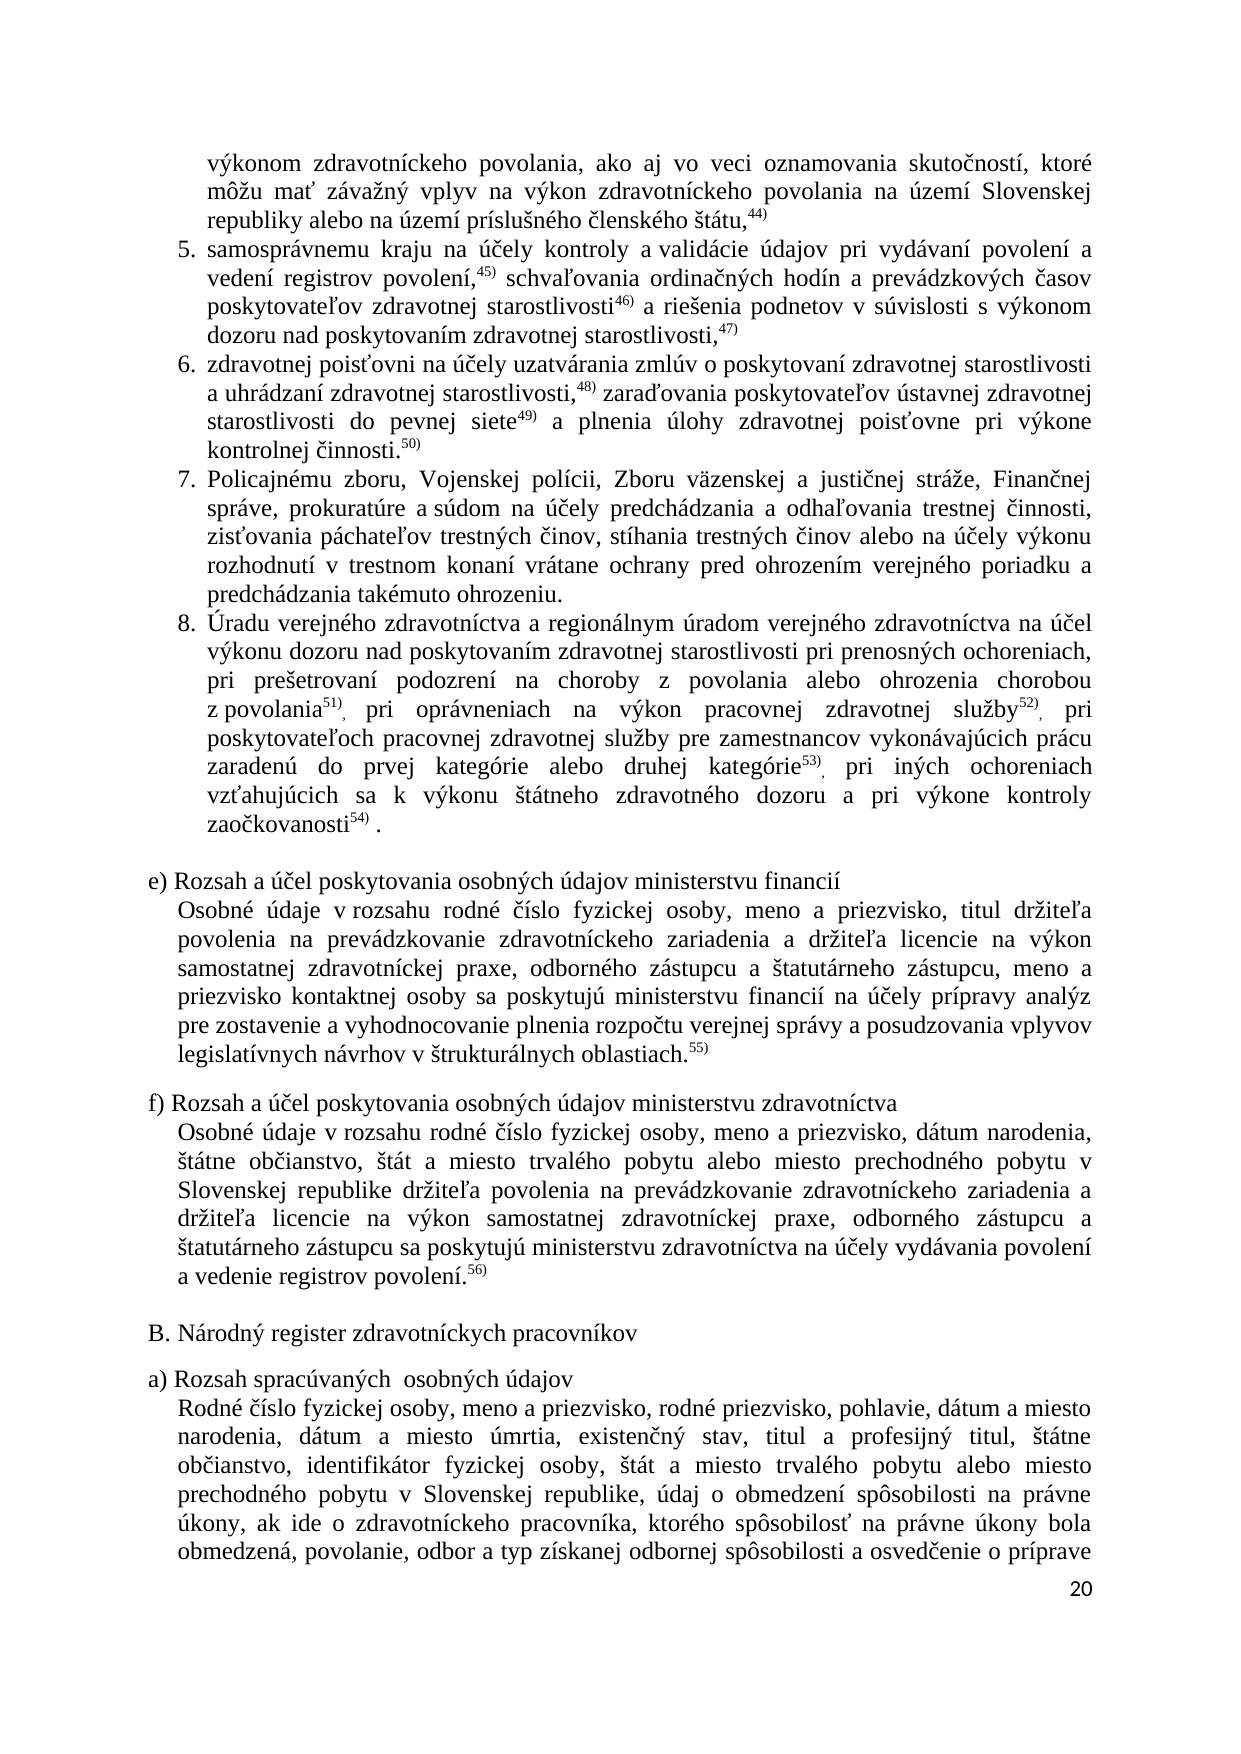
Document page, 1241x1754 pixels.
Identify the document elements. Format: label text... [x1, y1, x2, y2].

text f) Rozsah a účel poskytovania osobných údajov ministerstvu zdravotníctva [148, 1088, 1092, 1117]
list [177, 148, 1092, 234]
list zdravotnej poisťovni na účely uzatvárania zmlúv o poskytovaní zdravotnej starostlivosti a uhrádzaní zdravotnej starostlivosti,48) zaraďovania poskytovateľov ústavnej zdravotnej starostlivosti do pevnej siete49) a plnenia úlohy zdravotnej poisťovne pri výkone kontrolnej činnosti.50) [177, 349, 1092, 464]
text Osobné údaje v rozsahu rodné číslo fyzickej osoby, meno a priezvisko, dátum narodenia, štátne občianstvo, štát a miesto trvalého pobytu alebo miesto prechodného pobytu v Slovenskej republike držiteľa povolenia na prevádzkovanie zdravotníckeho zariadenia a držiteľa licencie na výkon samostatnej zdravotníckej praxe, odborného zástupcu a štatutárneho zástupcu sa poskytujú ministerstvu zdravotníctva na účely vydávania povolení a vedenie registrov povolení.56) [177, 1117, 1092, 1290]
text e) Rozsah a účel poskytovania osobných údajov ministerstvu financií [148, 866, 1092, 895]
text a) Rozsah spracúvaných osobných údajov [148, 1364, 1092, 1393]
list samosprávnemu kraju na účely kontroly a validácie údajov pri vydávaní povolení a vedení registrov povolení,45) schvaľovania ordinačných hodín a prevádzkových časov poskytovateľov zdravotnej starostlivosti46) a riešenia podnetov v súvislosti s výkonom dozoru nad poskytovaním zdravotnej starostlivosti,47) [177, 234, 1092, 349]
list Národný register zdravotníckych pracovníkov [148, 1318, 1092, 1347]
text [177, 1393, 1092, 1565]
list Úradu verejného zdravotníctva a regionálnym úradom verejného zdravotníctva na účel výkonu dozoru nad poskytovaním zdravotnej starostlivosti pri prenosných ochoreniach, pri prešetrovaní podozrení na choroby z povolania alebo ohrozenia chorobou z povolania51), pri oprávneniach na výkon pracovnej zdravotnej služby52), pri poskytovateľoch pracovnej zdravotnej služby pre zamestnancov vykonávajúcich prácu zaradenú do prvej kategórie alebo druhej kategórie53), pri iných ochoreniach vzťahujúcich sa k výkonu štátneho zdravotného dozoru a pri výkone kontroly zaočkovanosti54) . [177, 608, 1092, 838]
text Osobné údaje v rozsahu rodné číslo fyzickej osoby, meno a priezvisko, titul držiteľa povolenia na prevádzkovanie zdravotníckeho zariadenia a držiteľa licencie na výkon samostatnej zdravotníckej praxe, odborného zástupcu a štatutárneho zástupcu, meno a priezvisko kontaktnej osoby sa poskytujú ministerstvu financií na účely prípravy analýz pre zostavenie a vyhodnocovanie plnenia rozpočtu verejnej správy a posudzovania vplyvov legislatívnych návrhov v štrukturálnych oblastiach.55) [177, 895, 1092, 1068]
list Policajnému zboru, Vojenskej polícii, Zboru väzenskej a justičnej stráže, Finančnej správe, prokuratúre a súdom na účely predchádzania a odhaľovania trestnej činnosti, zisťovania páchateľov trestných činov, stíhania trestných činov alebo na účely výkonu rozhodnutí v trestnom konaní vrátane ochrany pred ohrozením verejného poriadku a predchádzania takémuto ohrozeniu. [177, 464, 1092, 608]
